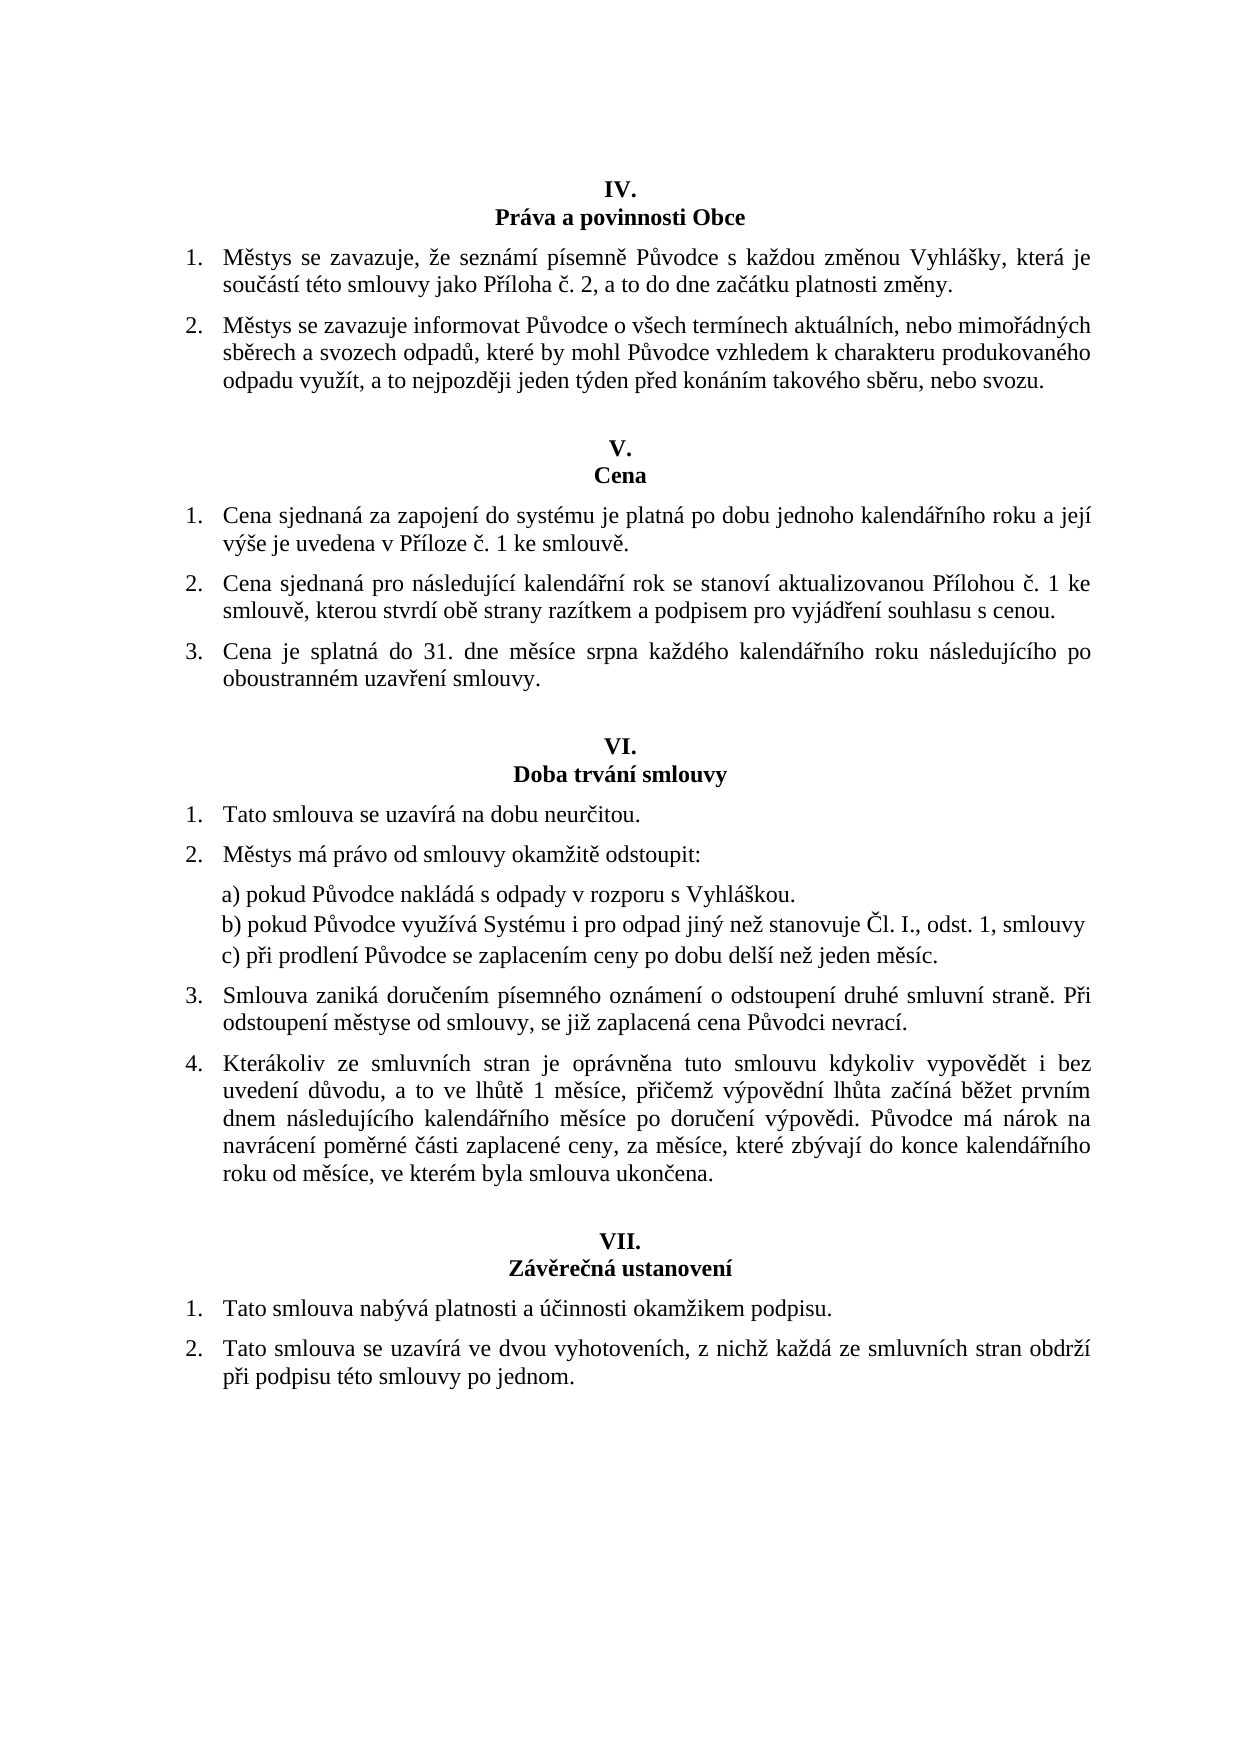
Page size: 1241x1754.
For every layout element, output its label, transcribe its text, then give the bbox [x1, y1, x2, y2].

list Cena je splatná do 31. dne měsíce srpna každého kalendářního roku následujícího po oboustranném uzavření smlouvy. [185, 637, 1093, 692]
text VI. [148, 732, 1093, 759]
list Cena sjednaná pro následující kalendářní rok se stanoví aktualizovanou Přílohou č. 1 ke smlouvě, kterou stvrdí obě strany razítkem a podpisem pro vyjádření souhlasu s cenou. [185, 569, 1093, 624]
list Městys se zavazuje informovat Původce o všech termínech aktuálních, nebo mimořádných sběrech a svozech odpadů, které by mohl Původce vzhledem k charakteru produkovaného odpadu využít, a to nejpozději jeden týden před konáním takového sběru, nebo svozu. [185, 311, 1093, 393]
list Tato smlouva nabývá platnosti a účinnosti okamžikem podpisu. [185, 1294, 1093, 1322]
list Tato smlouva se uzavírá na dobu neurčitou. [185, 800, 1093, 827]
text IV. [148, 175, 1093, 203]
list Městys má právo od smlouvy okamžitě odstoupit: [185, 840, 1093, 867]
text Práva a povinnosti Obce [148, 203, 1093, 230]
text Doba trvání smlouvy [148, 759, 1093, 787]
text a) pokud Původce nakládá s odpady v rozporu s Vyhláškou. [148, 880, 1093, 907]
text b) pokud Původce využívá Systému i pro odpad jiný než stanovuje Čl. I., odst. 1, smlouvy [221, 910, 1093, 938]
list Smlouva zaniká doručením písemného oznámení o odstoupení druhé smluvní straně. Při odstoupení městyse od smlouvy, se již zaplacená cena Původci nevrací. [185, 981, 1093, 1036]
list Kterákoliv ze smluvních stran je oprávněna tuto smlouvu kdykoliv vypovědět i bez uvedení důvodu, a to ve lhůtě 1 měsíce, přičemž výpovědní lhůta začíná běžet prvním dnem následujícího kalendářního měsíce po doručení výpovědi. Původce má nárok na navrácení poměrné části zaplacené ceny, za měsíce, které zbývají do konce kalendářního roku od měsíce, ve kterém byla smlouva ukončena. [185, 1048, 1093, 1187]
text c) při prodlení Původce se zaplacením ceny po dobu delší než jeden měsíc. [148, 941, 1093, 968]
text V. [148, 433, 1093, 461]
text VII. [148, 1227, 1093, 1254]
text Závěrečná ustanovení [148, 1254, 1093, 1282]
list Tato smlouva se uzavírá ve dvou vyhotoveních, z nichž každá ze smluvních stran obdrží při podpisu této smlouvy po jednom. [185, 1334, 1093, 1390]
list Cena sjednaná za zapojení do systému je platná po dobu jednoho kalendářního roku a její výše je uvedena v Příloze č. 1 ke smlouvě. [185, 501, 1093, 556]
list Městys se zavazuje, že seznámí písemně Původce s každou změnou Vyhlášky, která je součástí této smlouvy jako Příloha č. 2, a to do dne začátku platnosti změny. [185, 243, 1093, 298]
text Cena [148, 461, 1093, 489]
